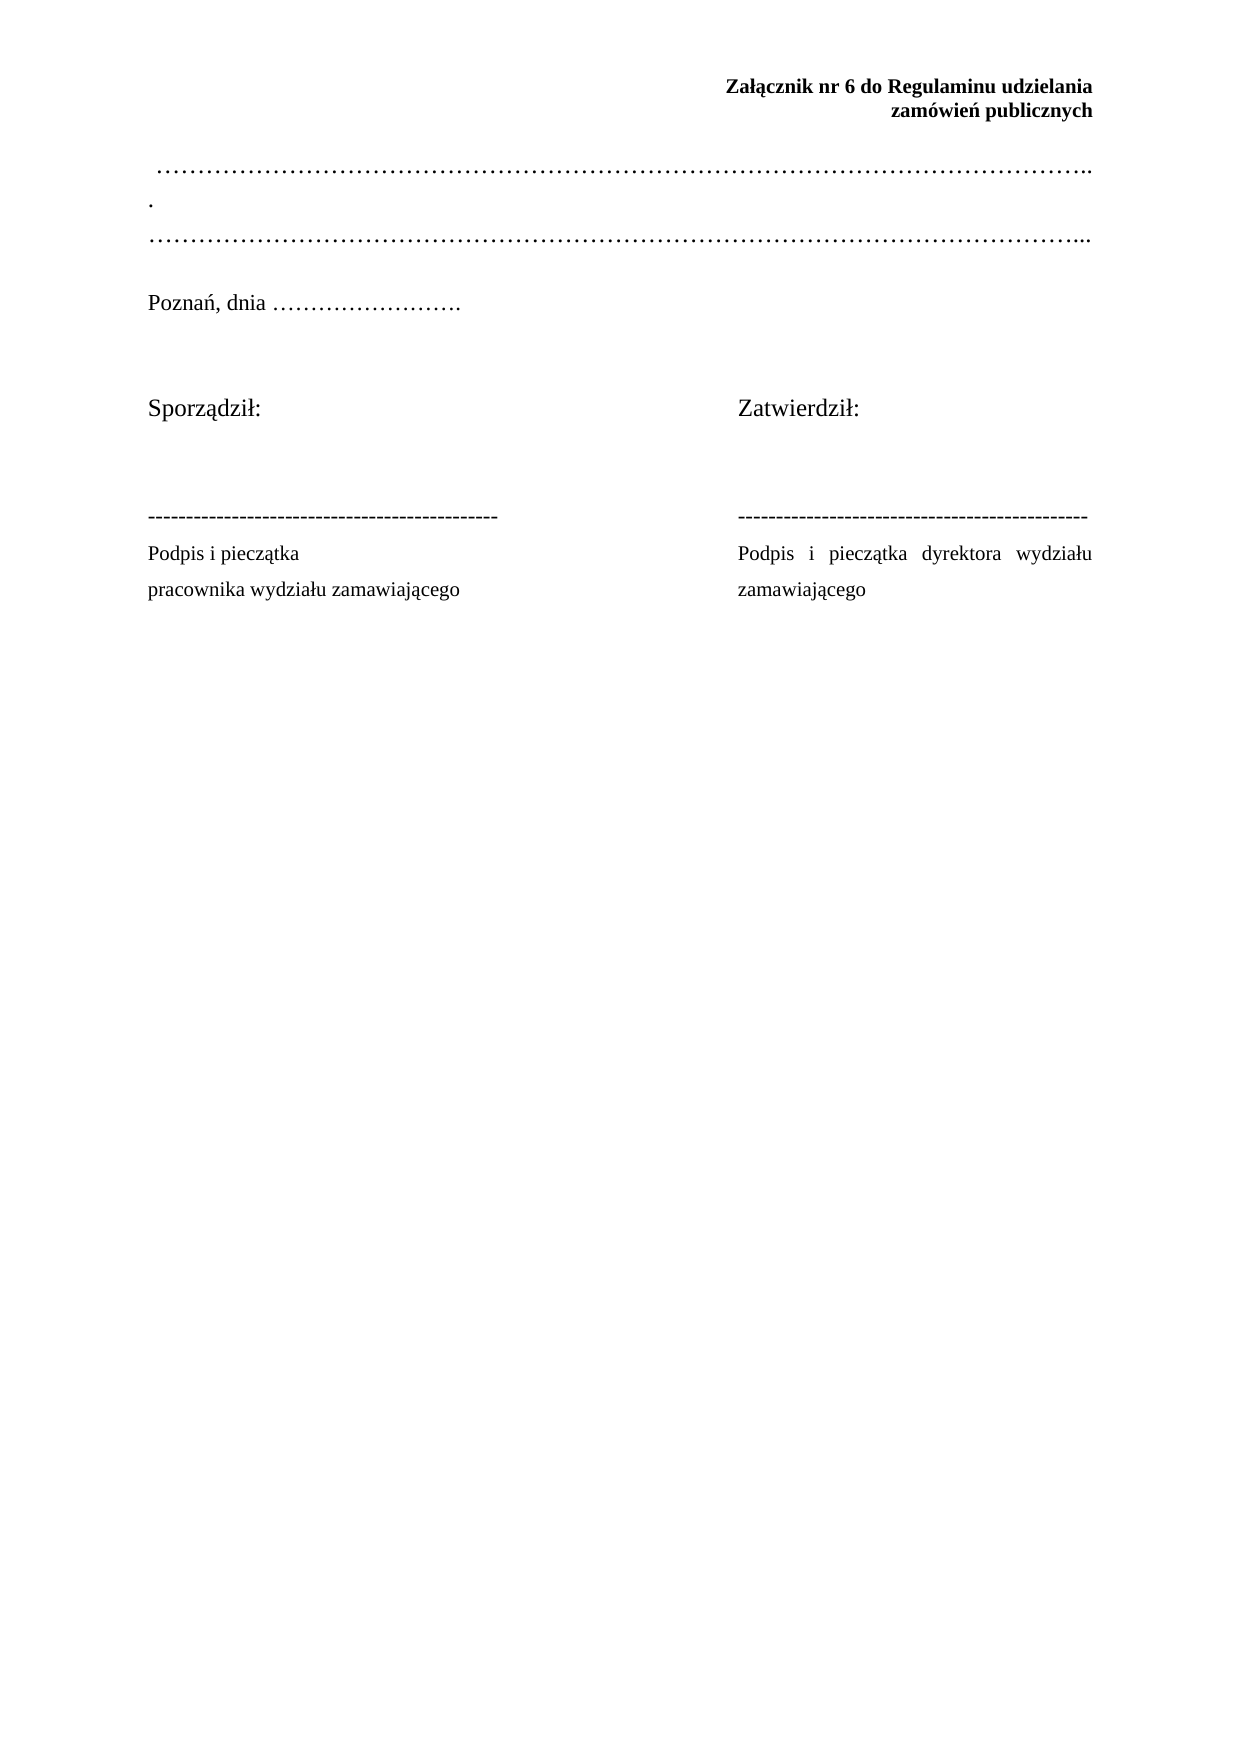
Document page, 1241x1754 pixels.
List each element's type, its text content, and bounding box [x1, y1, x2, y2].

text …………………………………………………………………………………………………...…………………………………………………………………………………………………... [148, 150, 1093, 248]
text Poznań, dnia ……………………. [148, 289, 1093, 316]
list Sporządził: Zatwierdził: [148, 393, 1093, 422]
text ---------------------------------------------- ---------------------------------------------- Podpis i pieczątka Podpis i pieczątka dyrektora wydziału pracownika wydziału zamawiającego zamawiającego [148, 502, 1093, 601]
